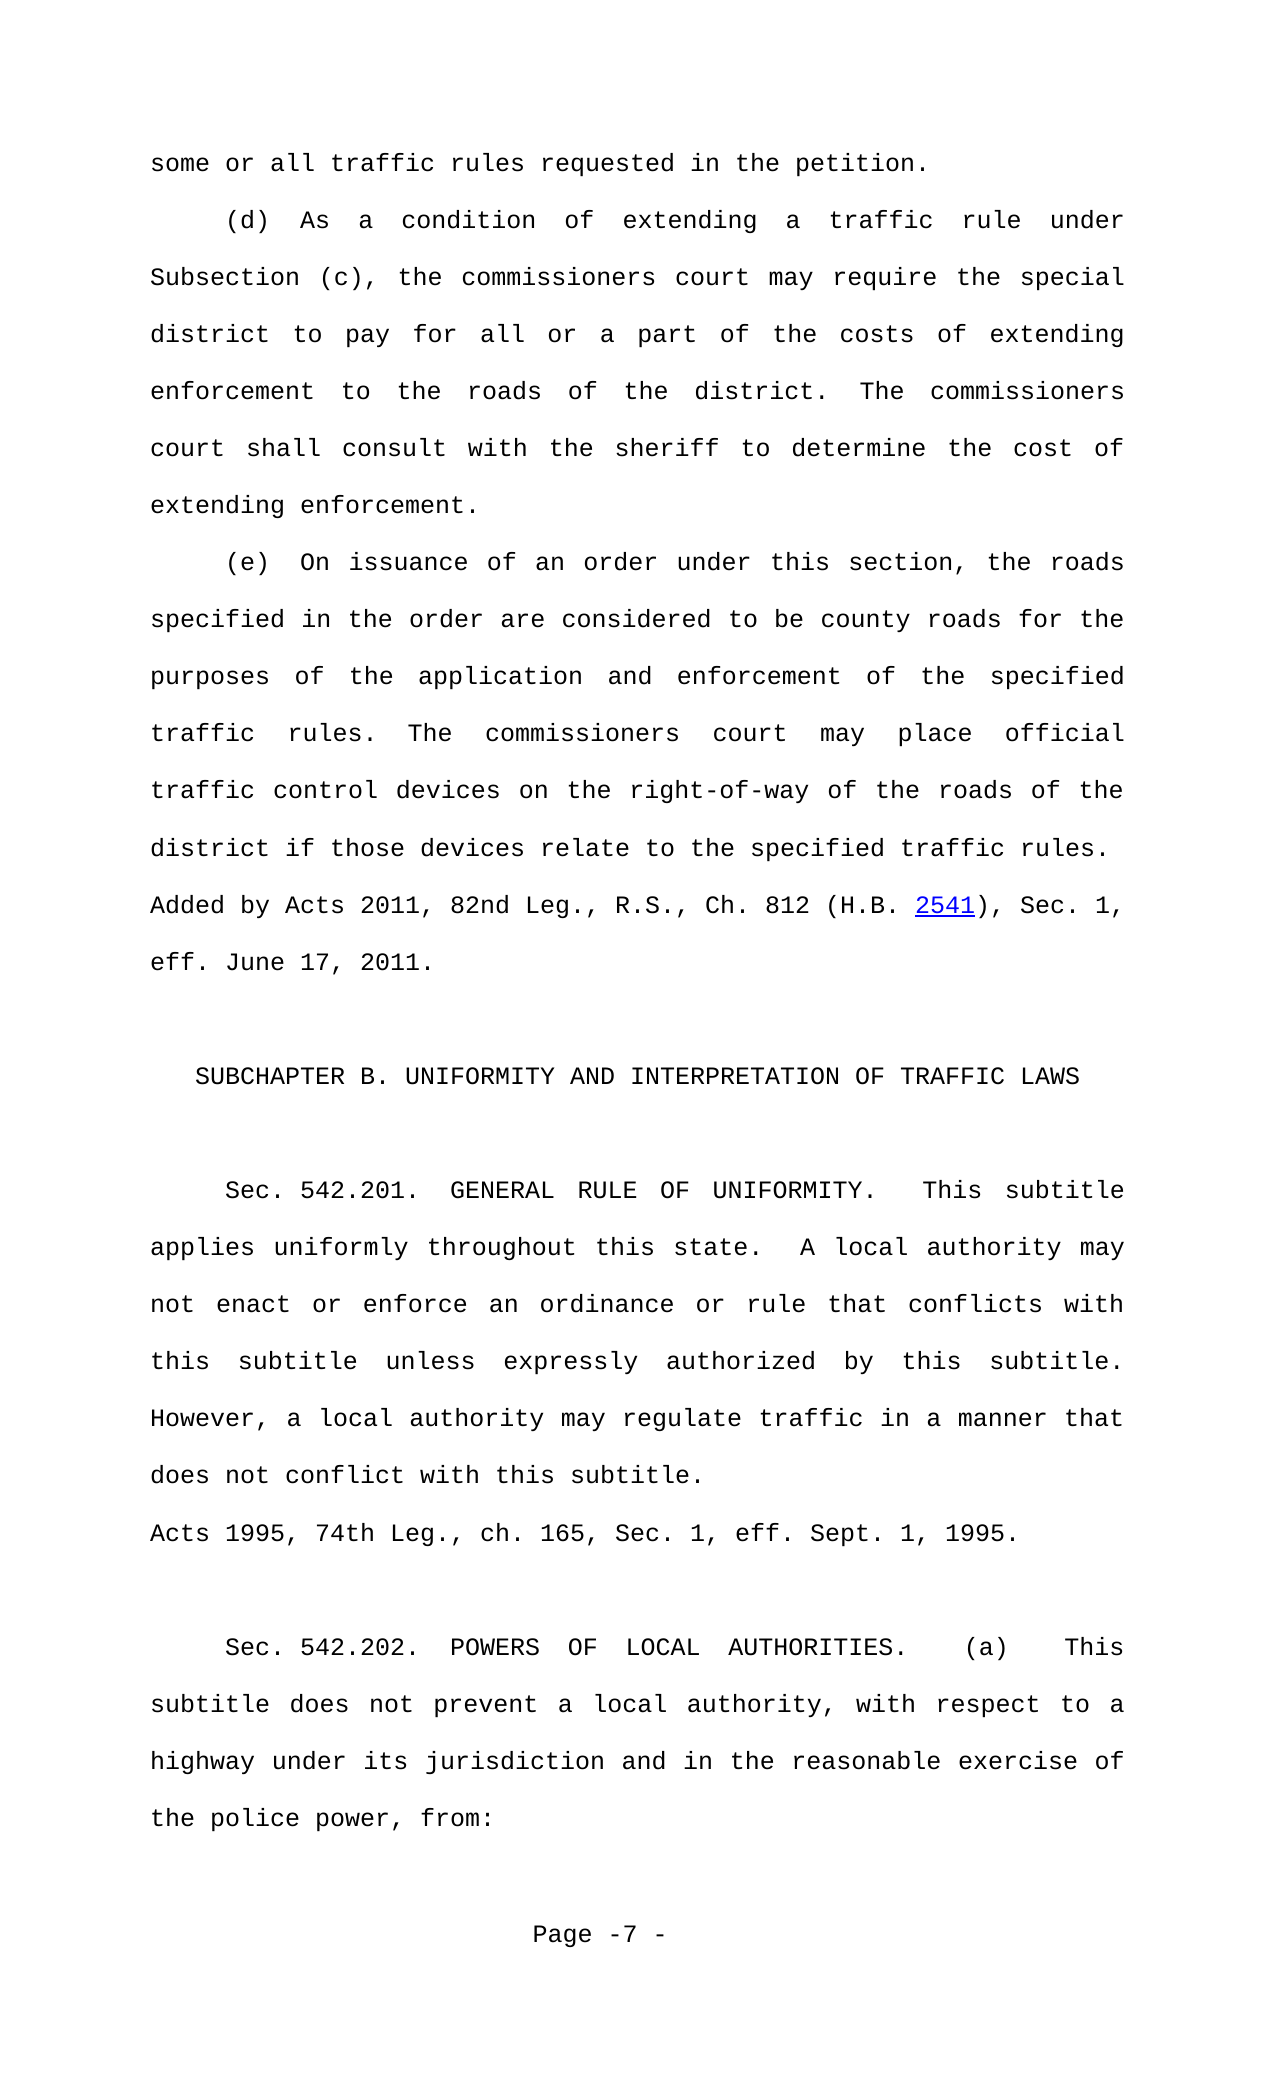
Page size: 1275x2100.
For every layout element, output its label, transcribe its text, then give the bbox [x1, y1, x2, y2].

text (d) As a condition of extending a traffic rule under Subsection (c), the commissioners court may require the special district to pay for all or a part of the costs of extending enforcement to the roads of the district. The commissioners court shall consult with the sheriff to determine the cost of extending enforcement. [150, 207, 1125, 521]
text Sec. 542.201. GENERAL RULE OF UNIFORMITY. This subtitle applies uniformly throughout this state. A local authority may not enact or enforce an ordinance or rule that conflicts with this subtitle unless expressly authorized by this subtitle. However, a local authority may regulate traffic in a manner that does not conflict with this subtitle. [150, 1177, 1125, 1491]
text (e) On issuance of an order under this section, the roads specified in the order are considered to be county roads for the purposes of the application and enforcement of the specified traffic rules. The commissioners court may place official traffic control devices on the right-of-way of the roads of the district if those devices relate to the specified traffic rules. [150, 549, 1125, 863]
text Added by Acts 2011, 82nd Leg., R.S., Ch. 812 (H.B. 2541), Sec. 1, eff. June 17, 2011. [150, 892, 1125, 978]
text SUBCHAPTER B. UNIFORMITY AND INTERPRETATION OF TRAFFIC LAWS [150, 1063, 1125, 1092]
text Acts 1995, 74th Leg., ch. 165, Sec. 1, eff. Sept. 1, 1995. [150, 1520, 1125, 1548]
text Sec. 542.202. POWERS OF LOCAL AUTHORITIES. (a) This subtitle does not prevent a local authority, with respect to a highway under its jurisdiction and in the reasonable exercise of the police power, from: [150, 1634, 1125, 1834]
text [150, 150, 1125, 178]
